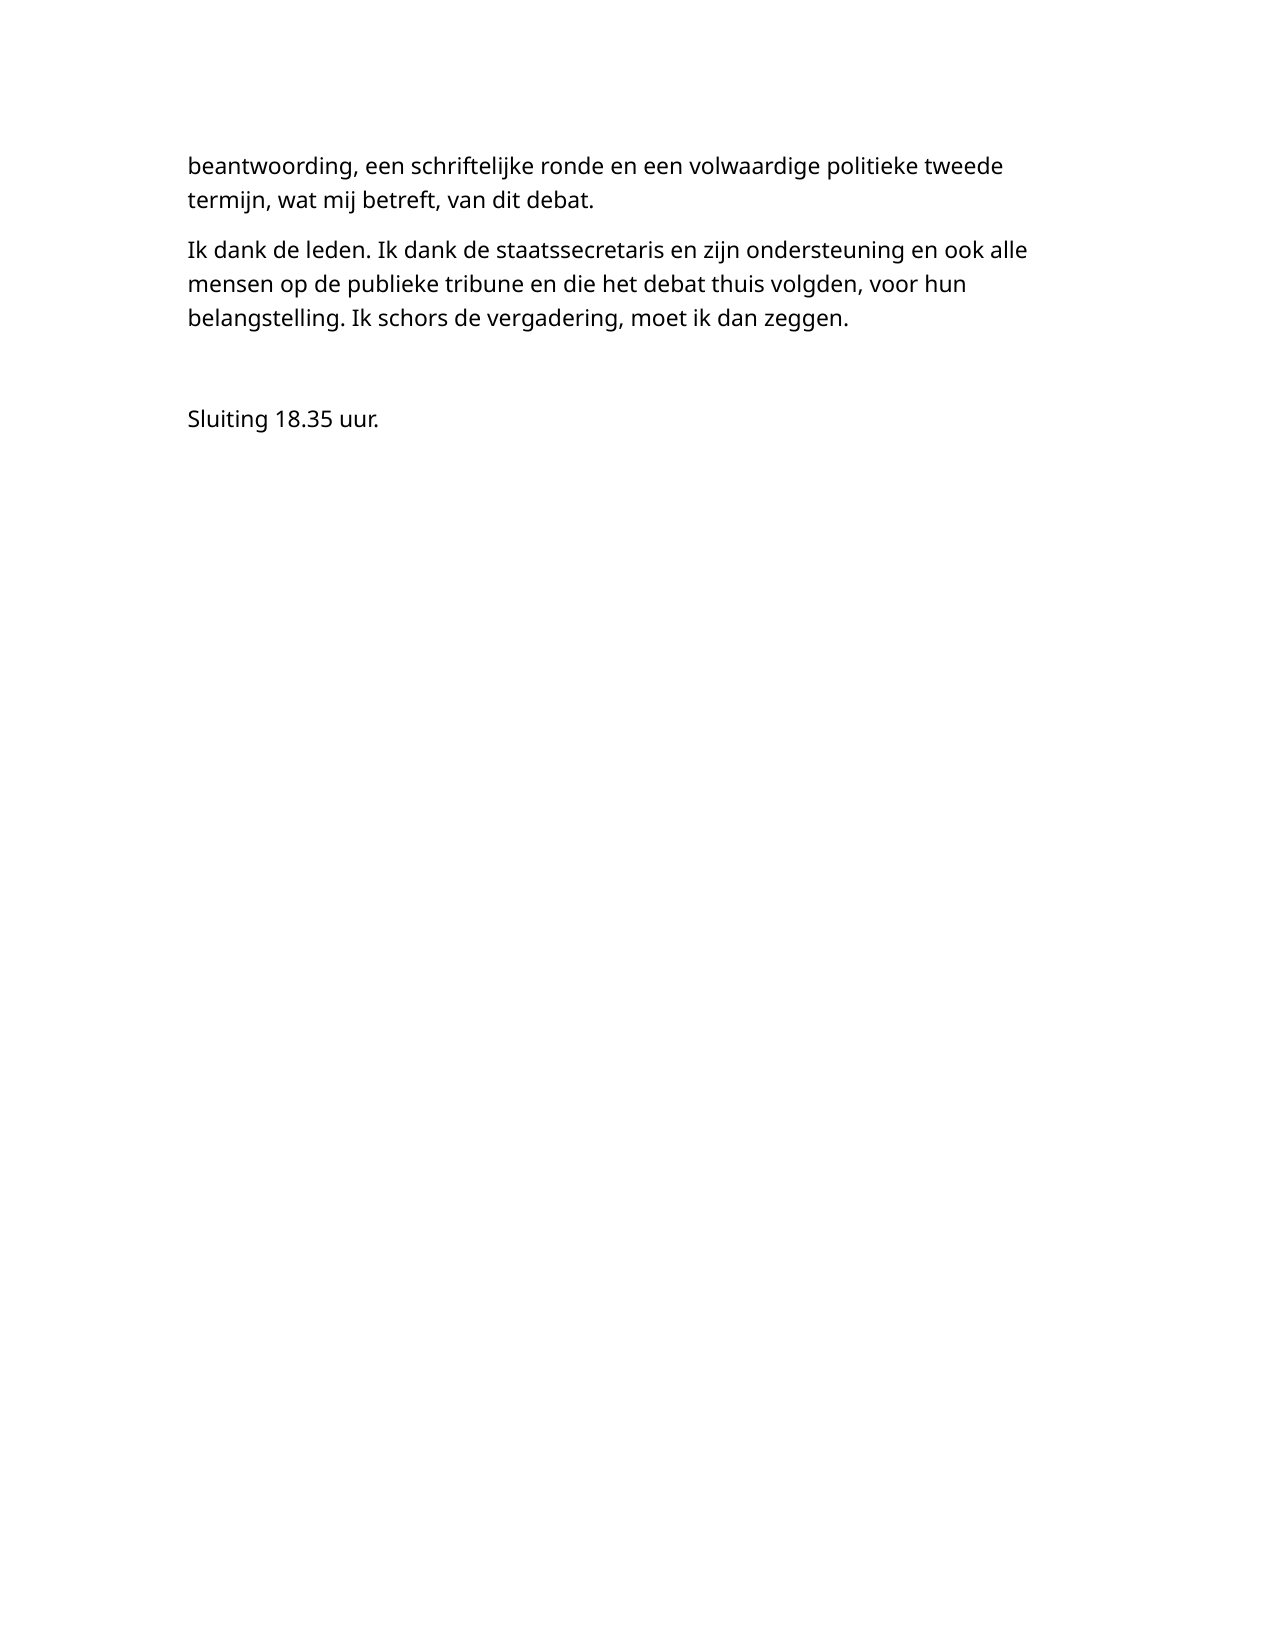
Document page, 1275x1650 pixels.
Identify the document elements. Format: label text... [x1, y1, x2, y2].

text Ik dank de leden. Ik dank de staatssecretaris en zijn ondersteuning en ook alle mensen op de publieke tribune en die het debat thuis volgden, voor hun belangstelling. Ik schors de vergadering, moet ik dan zeggen. [187, 234, 1087, 333]
text Sluiting 18.35 uur. [187, 402, 1087, 434]
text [187, 150, 1087, 215]
